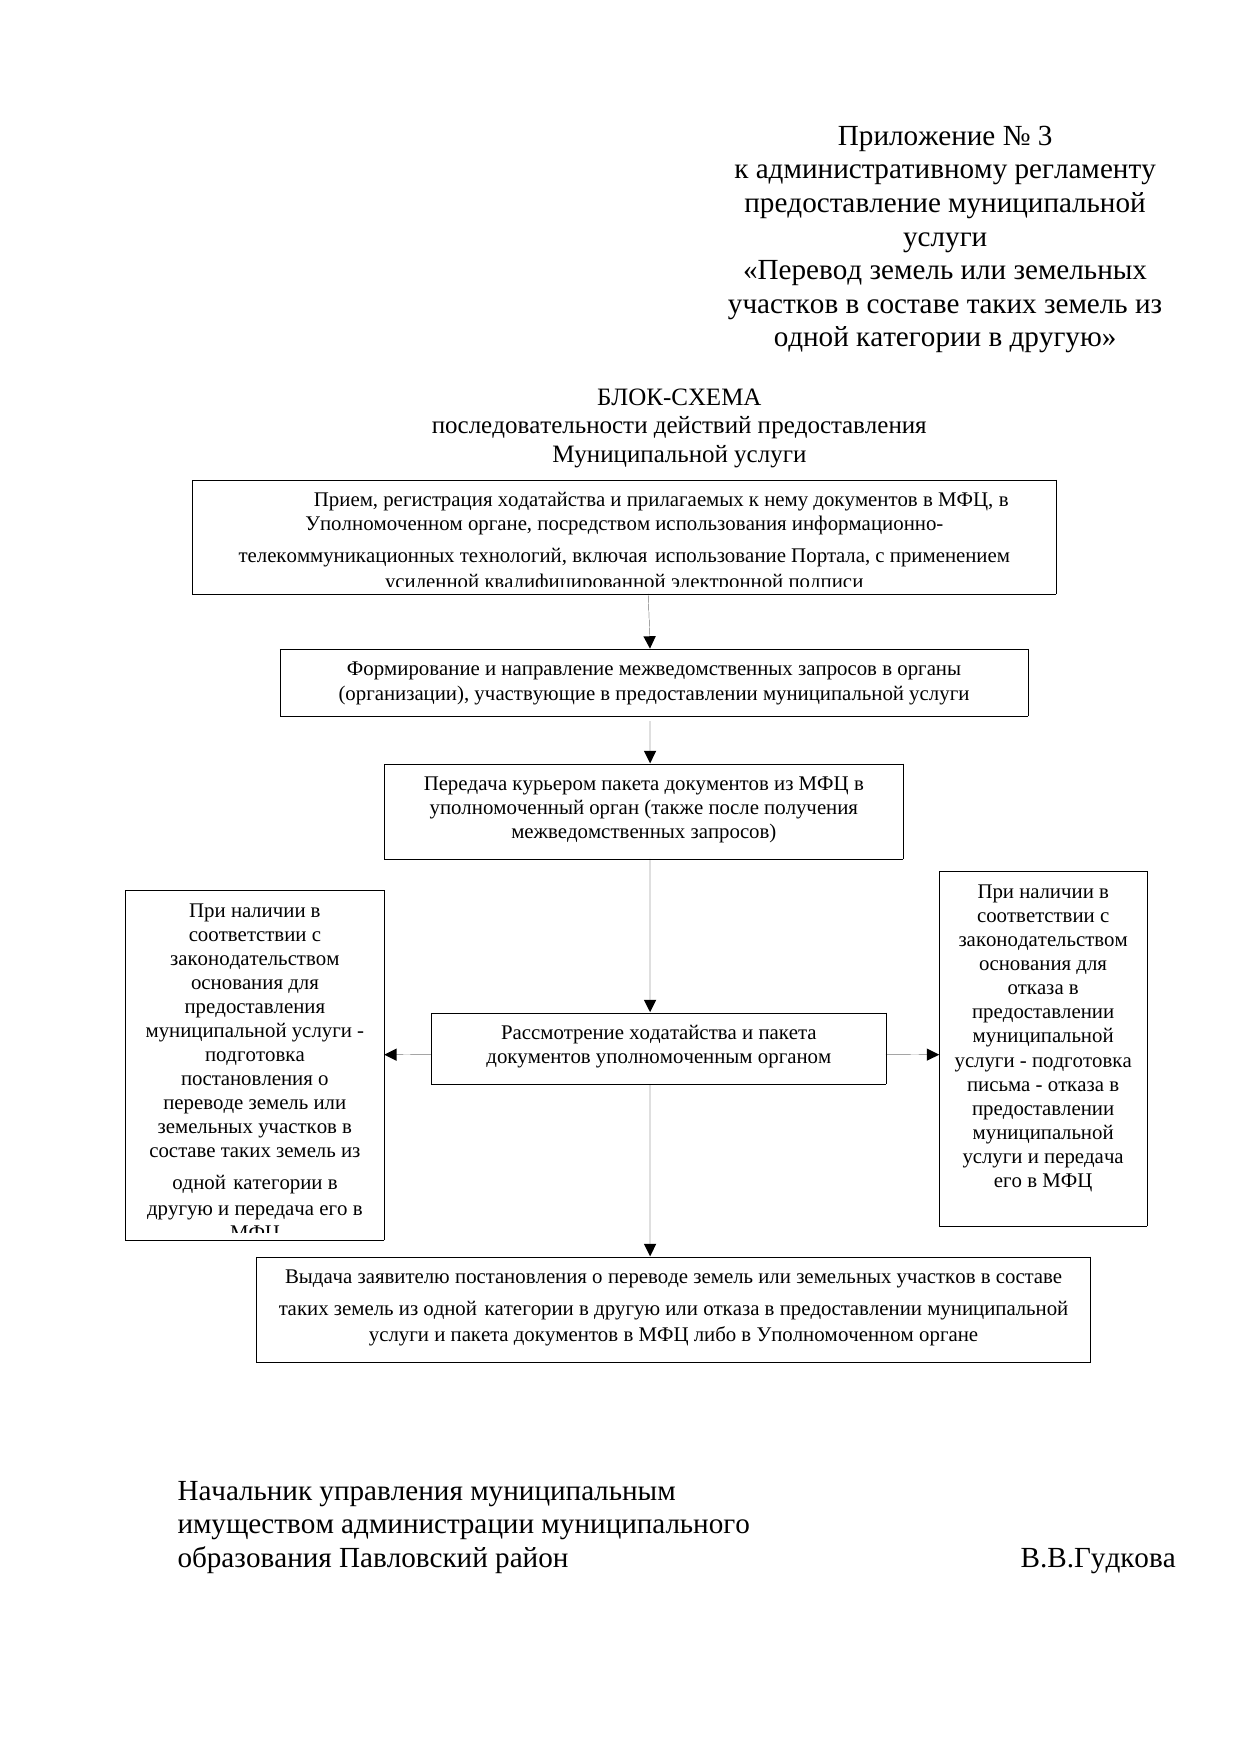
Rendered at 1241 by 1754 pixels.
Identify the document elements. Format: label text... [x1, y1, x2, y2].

text последовательности действий предоставления [177, 410, 1181, 439]
text «Перевод земель или земельных участков в составе таких земель из одной категории в другую» [709, 252, 1181, 353]
text образования Павловский район В.В.Гудкова [177, 1540, 1181, 1574]
text Начальник управления муниципальным [177, 1473, 1240, 1507]
text Муниципальной услуги [177, 439, 1181, 468]
text БЛОК-СХЕМА [177, 382, 1181, 410]
text Приложение № 3 [709, 118, 1181, 152]
text к административному регламенту предоставление муниципальной услуги [709, 152, 1181, 252]
text имуществом администрации муниципального [177, 1507, 1240, 1540]
